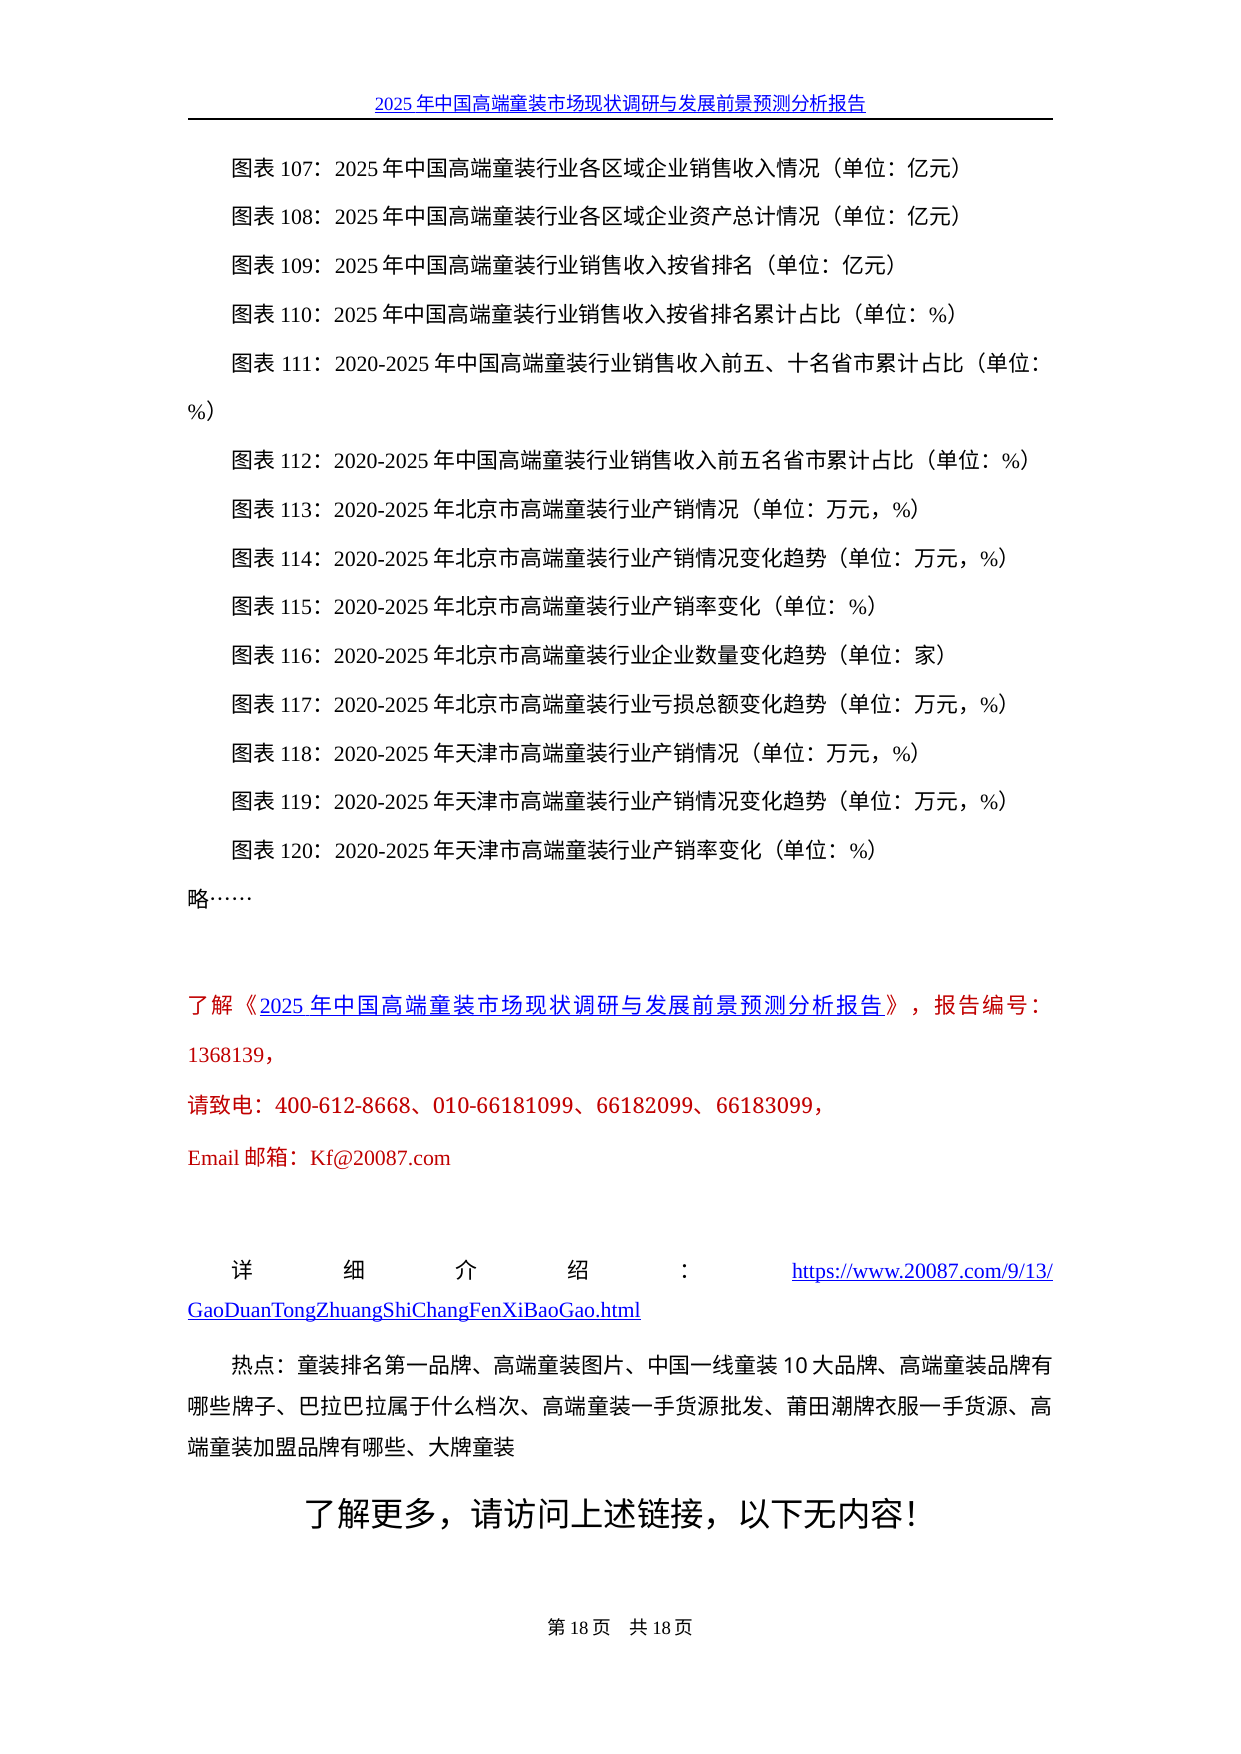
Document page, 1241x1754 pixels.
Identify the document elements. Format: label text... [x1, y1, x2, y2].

text Email邮箱：Kf@20087.com [187, 1140, 1053, 1172]
text 热点：童装排名第一品牌、高端童装图片、中国一线童装10大品牌、高端童装品牌有哪些牌子、巴拉巴拉属于什么档次、高端童装一手货源批发、莆田潮牌衣服一手货源、高端童装加盟品牌有哪些、大牌童装 [187, 1348, 1053, 1462]
text 详细介绍：https://www.20087.com/9/13/GaoDuanTongZhuangShiChangFenXiBaoGao.html [187, 1253, 1053, 1326]
text 请致电：400-612-8668、010-66181099、66182099、66183099， [187, 1088, 1053, 1121]
text 了解《2025年中国高端童装市场现状调研与发展前景预测分析报告》，报告编号：1368139， [187, 988, 1053, 1069]
title 了解更多，请访问上述链接，以下无内容！ [187, 1479, 1053, 1544]
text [187, 150, 1053, 914]
